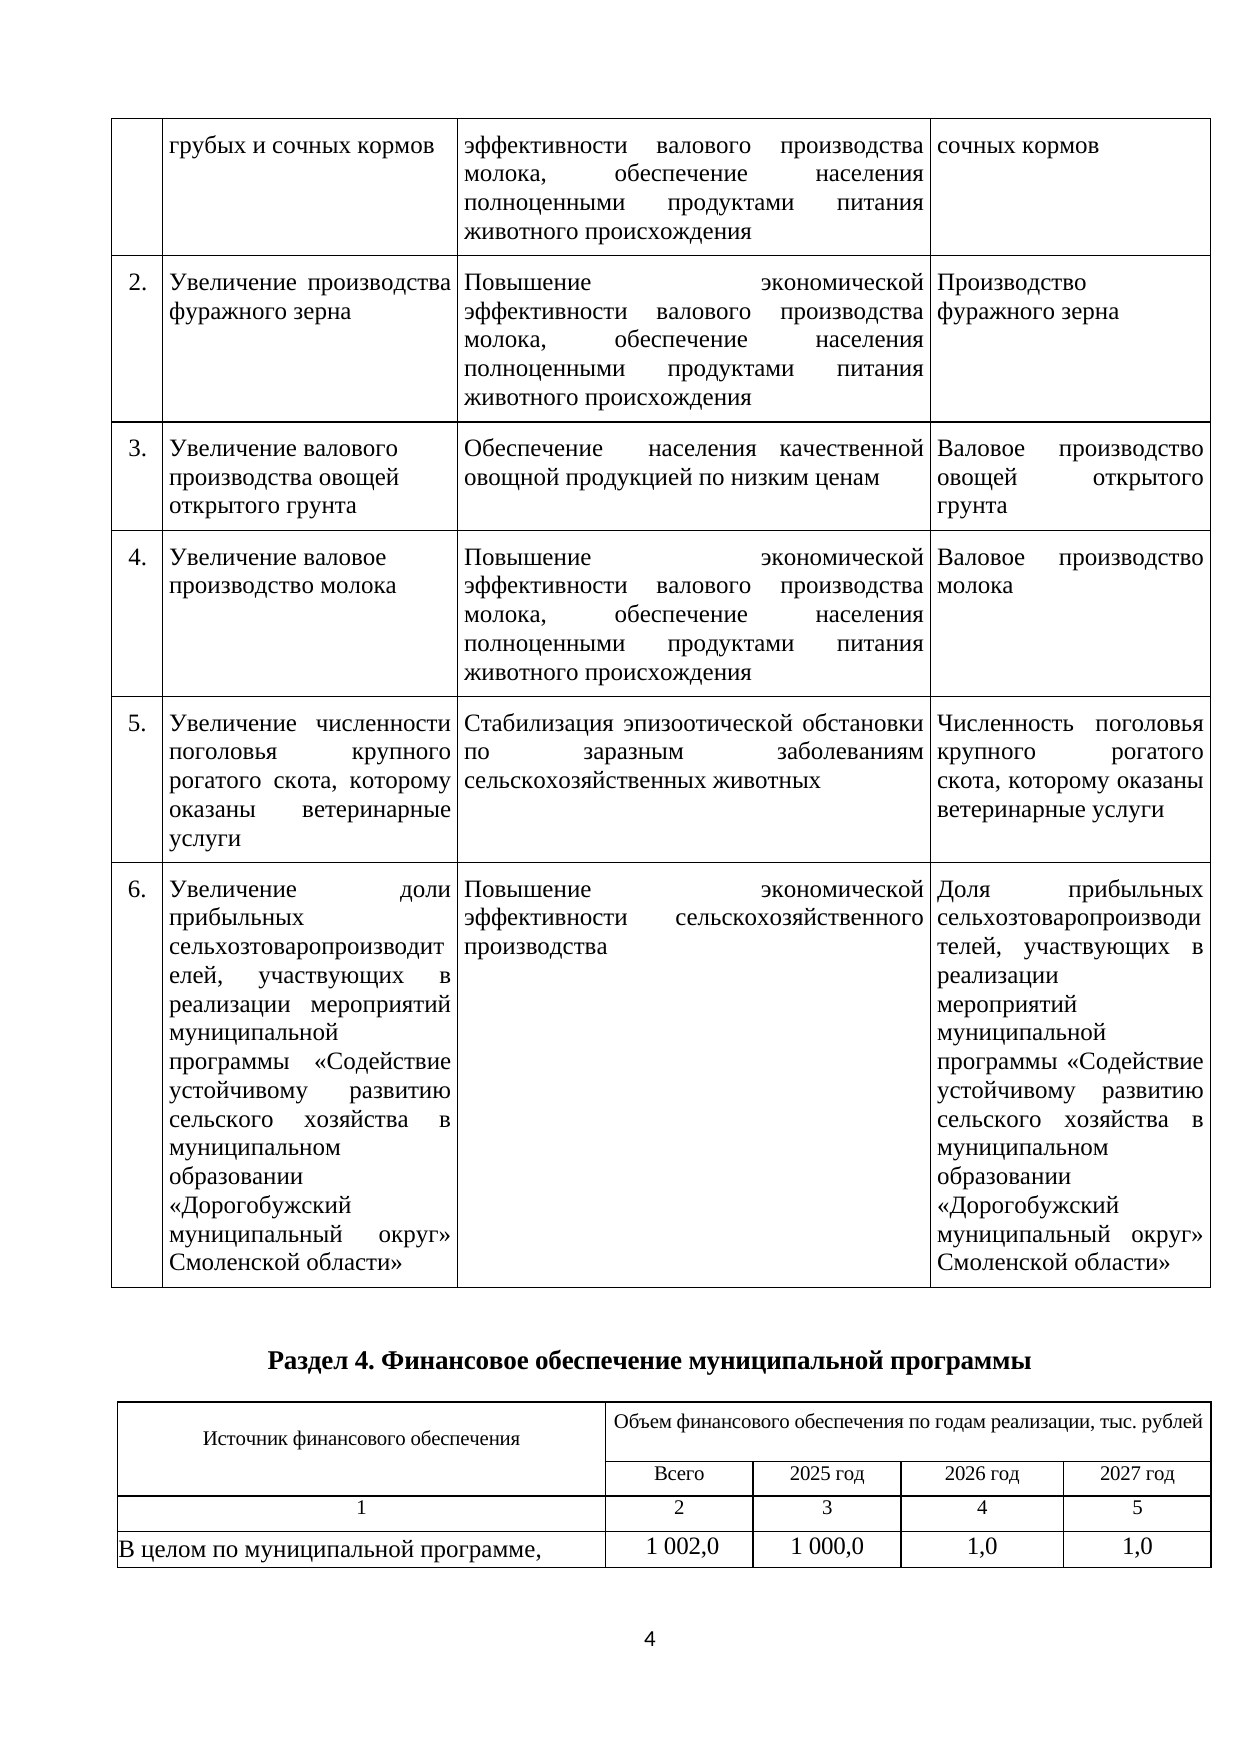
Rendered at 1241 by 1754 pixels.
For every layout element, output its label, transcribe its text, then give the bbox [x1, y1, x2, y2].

table_cell Валовое производство овощей открытого грунта [931, 423, 1210, 530]
table_cell Доля прибыльных сельхозтоваропроизводителей, участвующих в реализации мероприятий муниципальной программы «Содействие устойчивому развитию сельского хозяйства в муниципальном образовании «Дорогобужский муниципальный округ» Смоленской области» [931, 863, 1210, 1287]
table_cell В целом по муниципальной программе, [118, 1532, 605, 1567]
table_cell 4. [112, 531, 162, 696]
table_cell 1 [118, 1497, 605, 1531]
table_cell 3. [112, 423, 162, 530]
table_cell Увеличение валового производства овощей открытого грунта [163, 423, 457, 530]
table_cell 2 [606, 1497, 752, 1531]
table_cell 1 000,0 [754, 1532, 900, 1567]
table_cell 2026 год [902, 1462, 1063, 1495]
table_cell 4 [902, 1497, 1063, 1531]
table_cell 2027 год [1064, 1462, 1210, 1495]
table_cell Производство фуражного зерна [931, 256, 1210, 421]
table_cell 6. [112, 863, 162, 1287]
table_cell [458, 119, 930, 255]
table_cell 1 002,0 [606, 1532, 752, 1567]
table_cell 1,0 [1064, 1532, 1210, 1567]
table_cell Увеличение доли прибыльных сельхозтоваропроизводителей, участвующих в реализации мероприятий муниципальной программы «Содействие устойчивому развитию сельского хозяйства в муниципальном образовании «Дорогобужский муниципальный округ» Смоленской области» [163, 863, 457, 1287]
table_header Объем финансового обеспечения по годам реализации, тыс. рублей [606, 1403, 1210, 1461]
table_cell 1,0 [902, 1532, 1063, 1567]
table_cell Всего [606, 1462, 752, 1495]
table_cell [931, 119, 1210, 255]
text Раздел 4. Финансовое обеспечение муниципальной программы [118, 1344, 1181, 1376]
table_cell Увеличение валовое производство молока [163, 531, 457, 696]
table_cell 5. [112, 697, 162, 862]
table_header Источник финансового обеспечения [118, 1403, 605, 1495]
table_cell Повышение экономической эффективности валового производства молока, обеспечение населения полноценными продуктами питания животного происхождения [458, 256, 930, 421]
table_cell Стабилизация эпизоотической обстановки по заразным заболеваниям сельскохозяйственных животных [458, 697, 930, 862]
table_cell Увеличение численности поголовья крупного рогатого скота, которому оказаны ветеринарные услуги [163, 697, 457, 862]
table_cell 5 [1064, 1497, 1210, 1531]
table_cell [163, 119, 457, 255]
table_cell 2025 год [754, 1462, 900, 1495]
table_cell Увеличение производства фуражного зерна [163, 256, 457, 421]
table_cell Численность поголовья крупного рогатого скота, которому оказаны ветеринарные услуги [931, 697, 1210, 862]
table_cell Обеспечение населения качественной овощной продукцией по низким ценам [458, 423, 930, 530]
table_cell 2. [112, 256, 162, 421]
table_cell Повышение экономической эффективности валового производства молока, обеспечение населения полноценными продуктами питания животного происхождения [458, 531, 930, 696]
table_cell 1. [112, 119, 162, 255]
table_cell Валовое производство молока [931, 531, 1210, 696]
table_cell Повышение экономической эффективности сельскохозяйственного производства [458, 863, 930, 1287]
table_cell 3 [754, 1497, 900, 1531]
